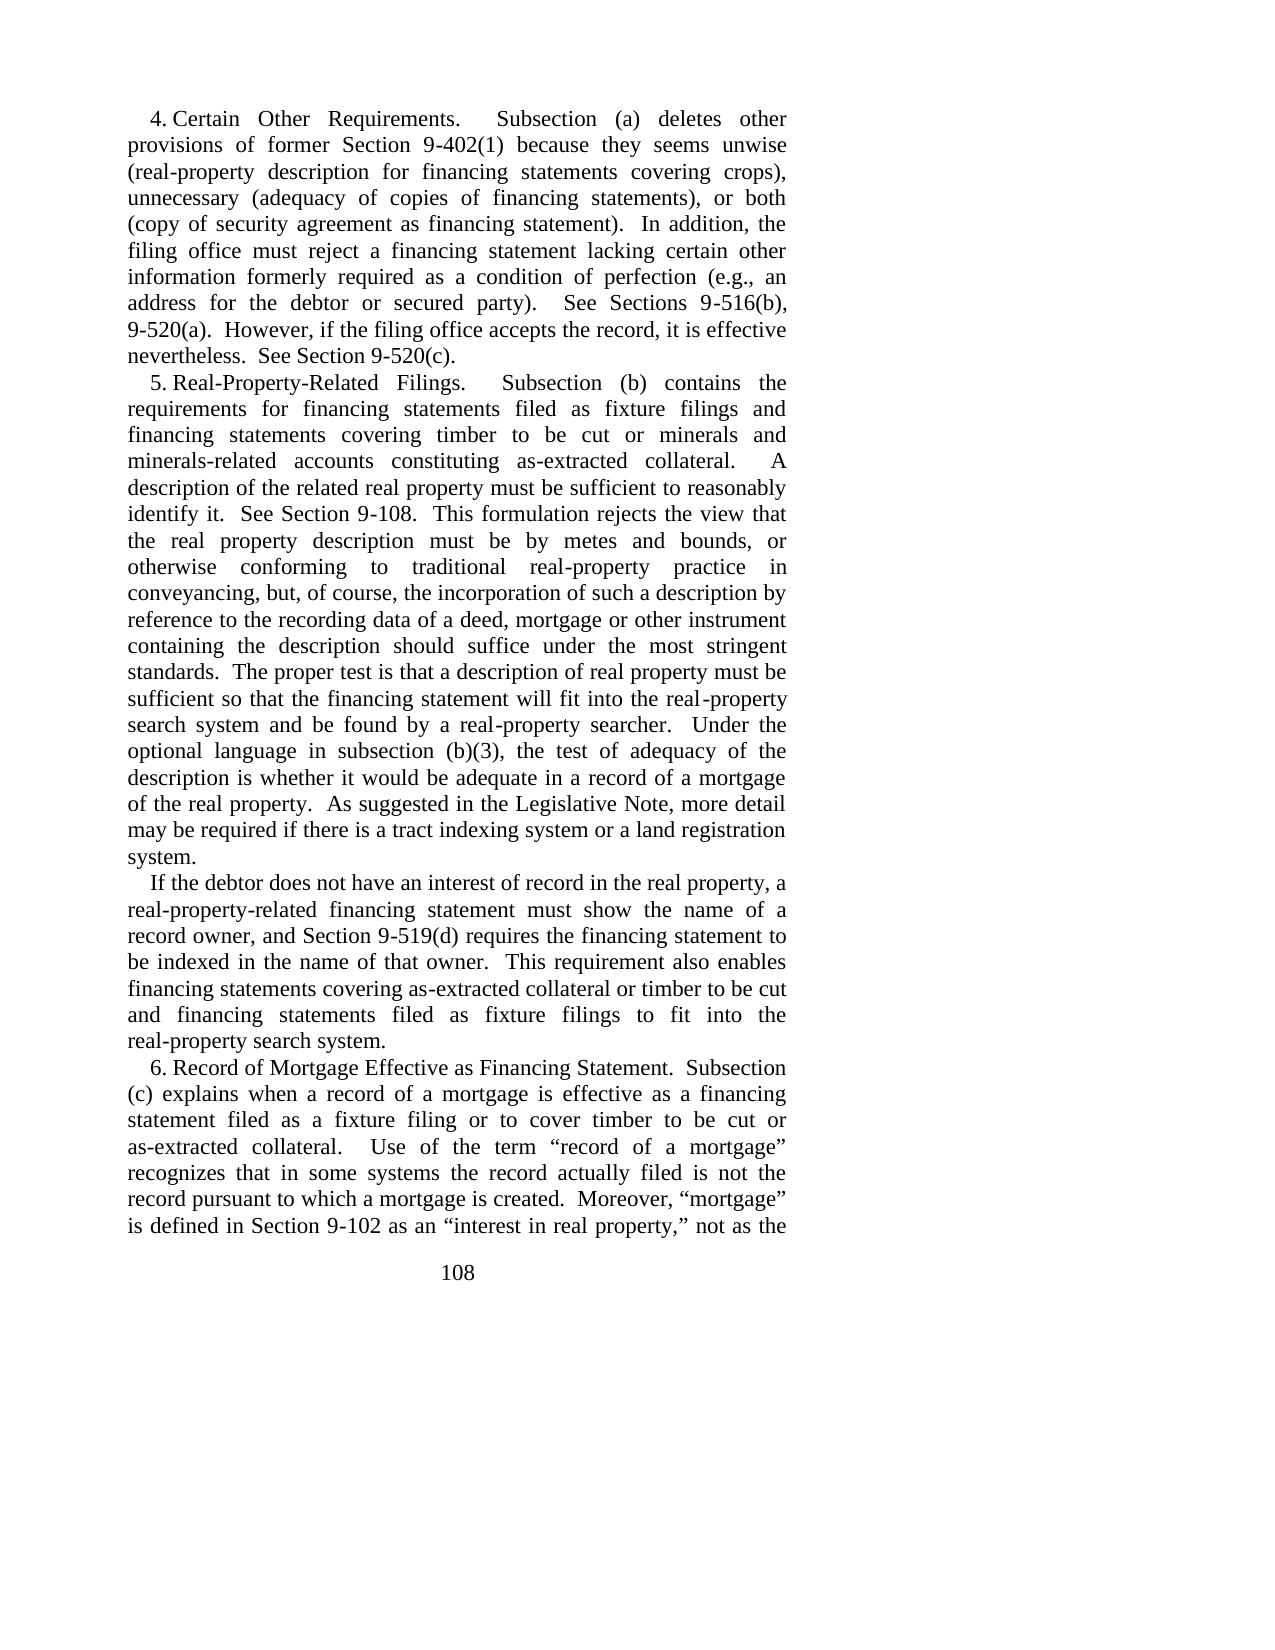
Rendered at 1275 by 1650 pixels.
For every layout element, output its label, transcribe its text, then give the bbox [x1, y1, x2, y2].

text 4. Certain Other Requirements. Subsection (a) deletes other provisions of former Section 9-402(1) because they seems unwise (real-property description for financing statements covering crops), unnecessary (adequacy of copies of financing statements), or both (copy of security agreement as financing statement). In addition, the filing office must reject a financing statement lacking certain other information formerly required as a condition of perfection (e.g., an address for the debtor or secured party). See Sections 9-516(b), 9-520(a). However, if the filing office accepts the record, it is effective nevertheless. See Section 9-520(c). [127, 105, 787, 368]
text If the debtor does not have an interest of record in the real property, a real-property-related financing statement must show the name of a record owner, and Section 9-519(d) requires the financing statement to be indexed in the name of that owner. This requirement also enables financing statements covering as-extracted collateral or timber to be cut and financing statements filed as fixture filings to fit into the real-property search system. [127, 869, 787, 1054]
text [127, 1054, 787, 1238]
text 5. Real-Property-Related Filings. Subsection (b) contains the requirements for financing statements filed as fixture filings and financing statements covering timber to be cut or minerals and minerals-related accounts constituting as-extracted collateral. A description of the related real property must be sufficient to reasonably identify it. See Section 9-108. This formulation rejects the view that the real property description must be by metes and bounds, or otherwise conforming to traditional real-property practice in conveyancing, but, of course, the incorporation of such a description by reference to the recording data of a deed, mortgage or other instrument containing the description should suffice under the most stringent standards. The proper test is that a description of real property must be sufficient so that the financing statement will fit into the real-property search system and be found by a real-property searcher. Under the optional language in subsection (b)(3), the test of adequacy of the description is whether it would be adequate in a record of a mortgage of the real property. As suggested in the Legislative Note, more detail may be required if there is a tract indexing system or a land registration system. [127, 368, 787, 869]
